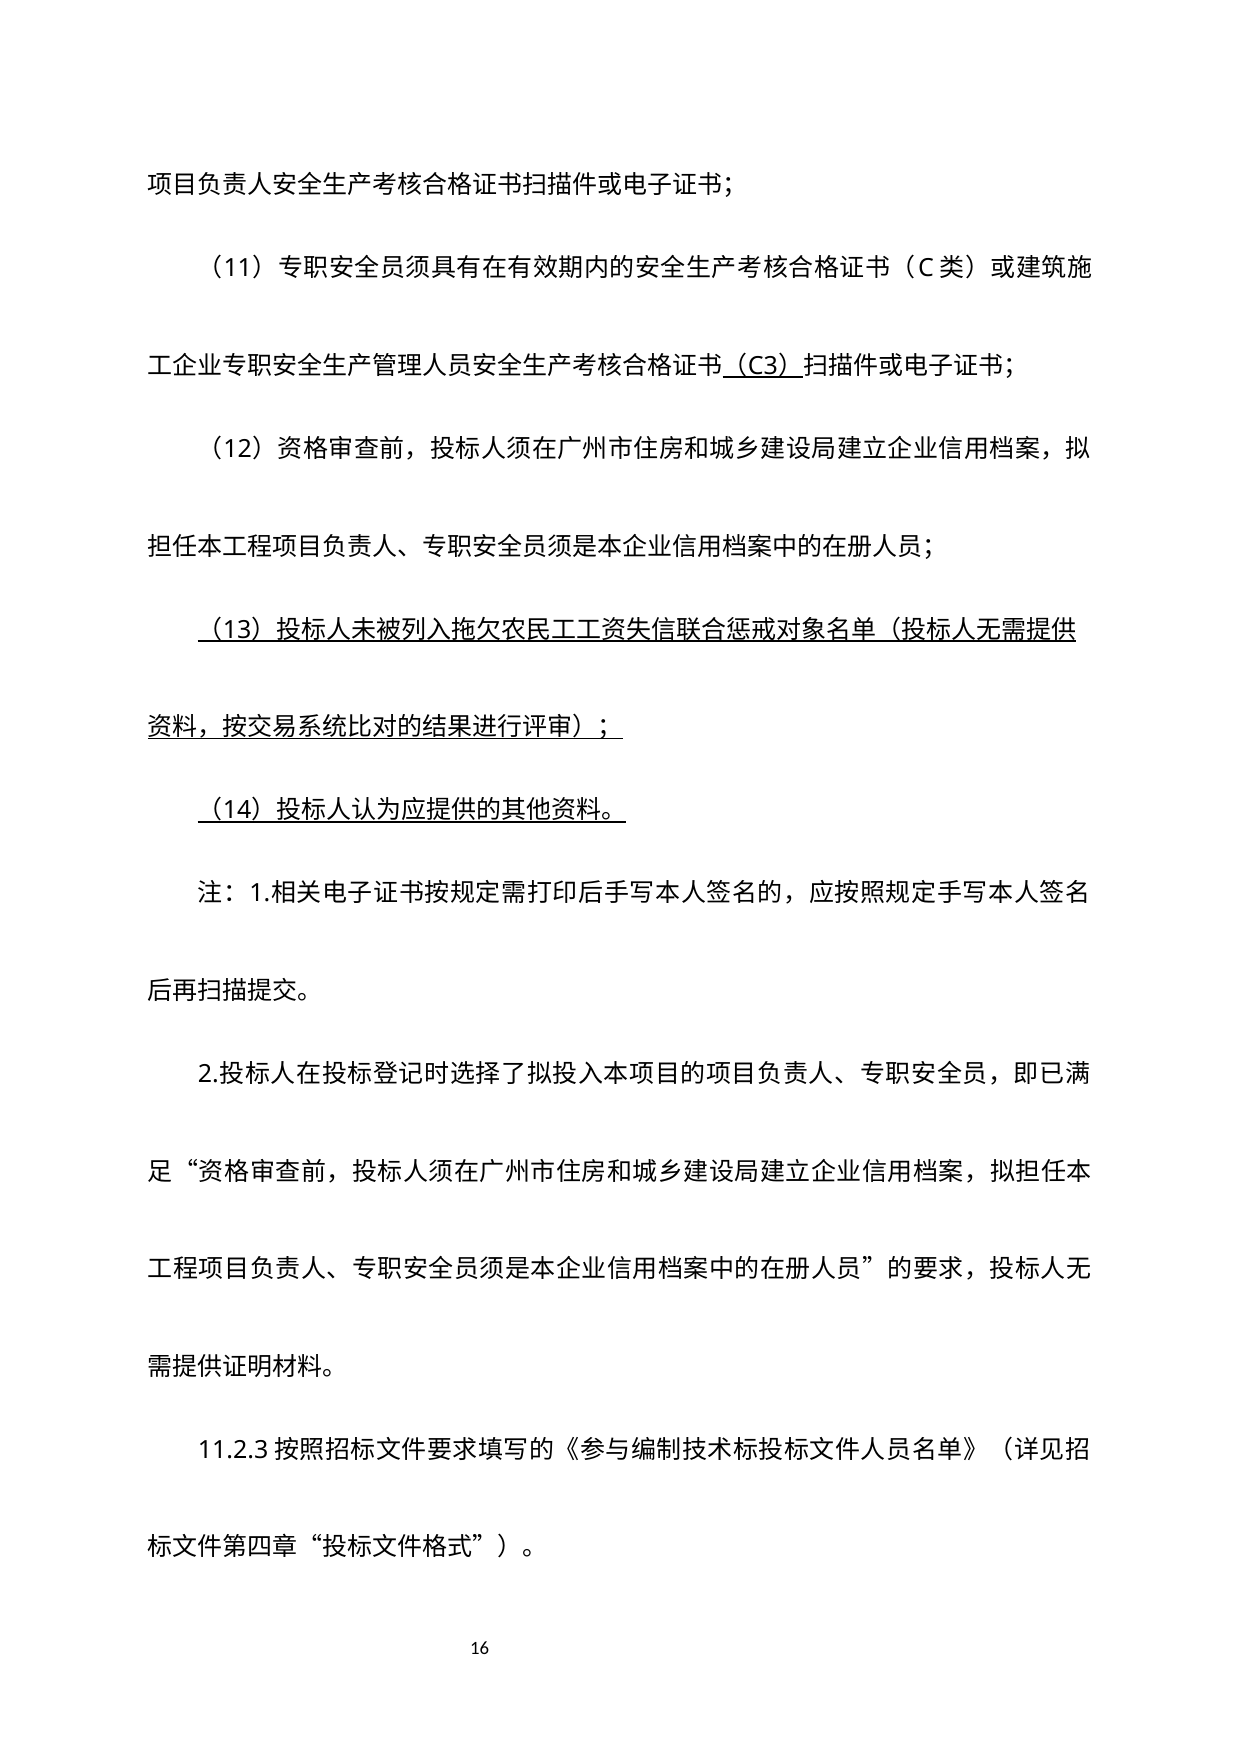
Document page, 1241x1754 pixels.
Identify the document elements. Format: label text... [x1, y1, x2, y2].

text 11.2.3按照招标文件要求填写的《参与编制技术标投标文件人员名单》（详见招标文件第四章“投标文件格式”）。 [148, 1415, 1092, 1577]
text （13）投标人未被列入拖欠农民工工资失信联合惩戒对象名单（投标人无需提供资料，按交易系统比对的结果进行评审）； [148, 595, 1092, 757]
text （11）专职安全员须具有在有效期内的安全生产考核合格证书（C类）或建筑施工企业专职安全生产管理人员安全生产考核合格证书（C3）扫描件或电子证书； [148, 233, 1092, 396]
text 注：1.相关电子证书按规定需打印后手写本人签名的，应按照规定手写本人签名后再扫描提交。 [148, 858, 1092, 1021]
text （12）资格审查前，投标人须在广州市住房和城乡建设局建立企业信用档案，拟担任本工程项目负责人、专职安全员须是本企业信用档案中的在册人员； [148, 414, 1092, 577]
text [148, 150, 1092, 215]
text （14）投标人认为应提供的其他资料。 [148, 775, 1092, 840]
text 2.投标人在投标登记时选择了拟投入本项目的项目负责人、专职安全员，即已满足“资格审查前，投标人须在广州市住房和城乡建设局建立企业信用档案，拟担任本工程项目负责人、专职安全员须是本企业信用档案中的在册人员”的要求，投标人无需提供证明材料。 [148, 1039, 1092, 1397]
